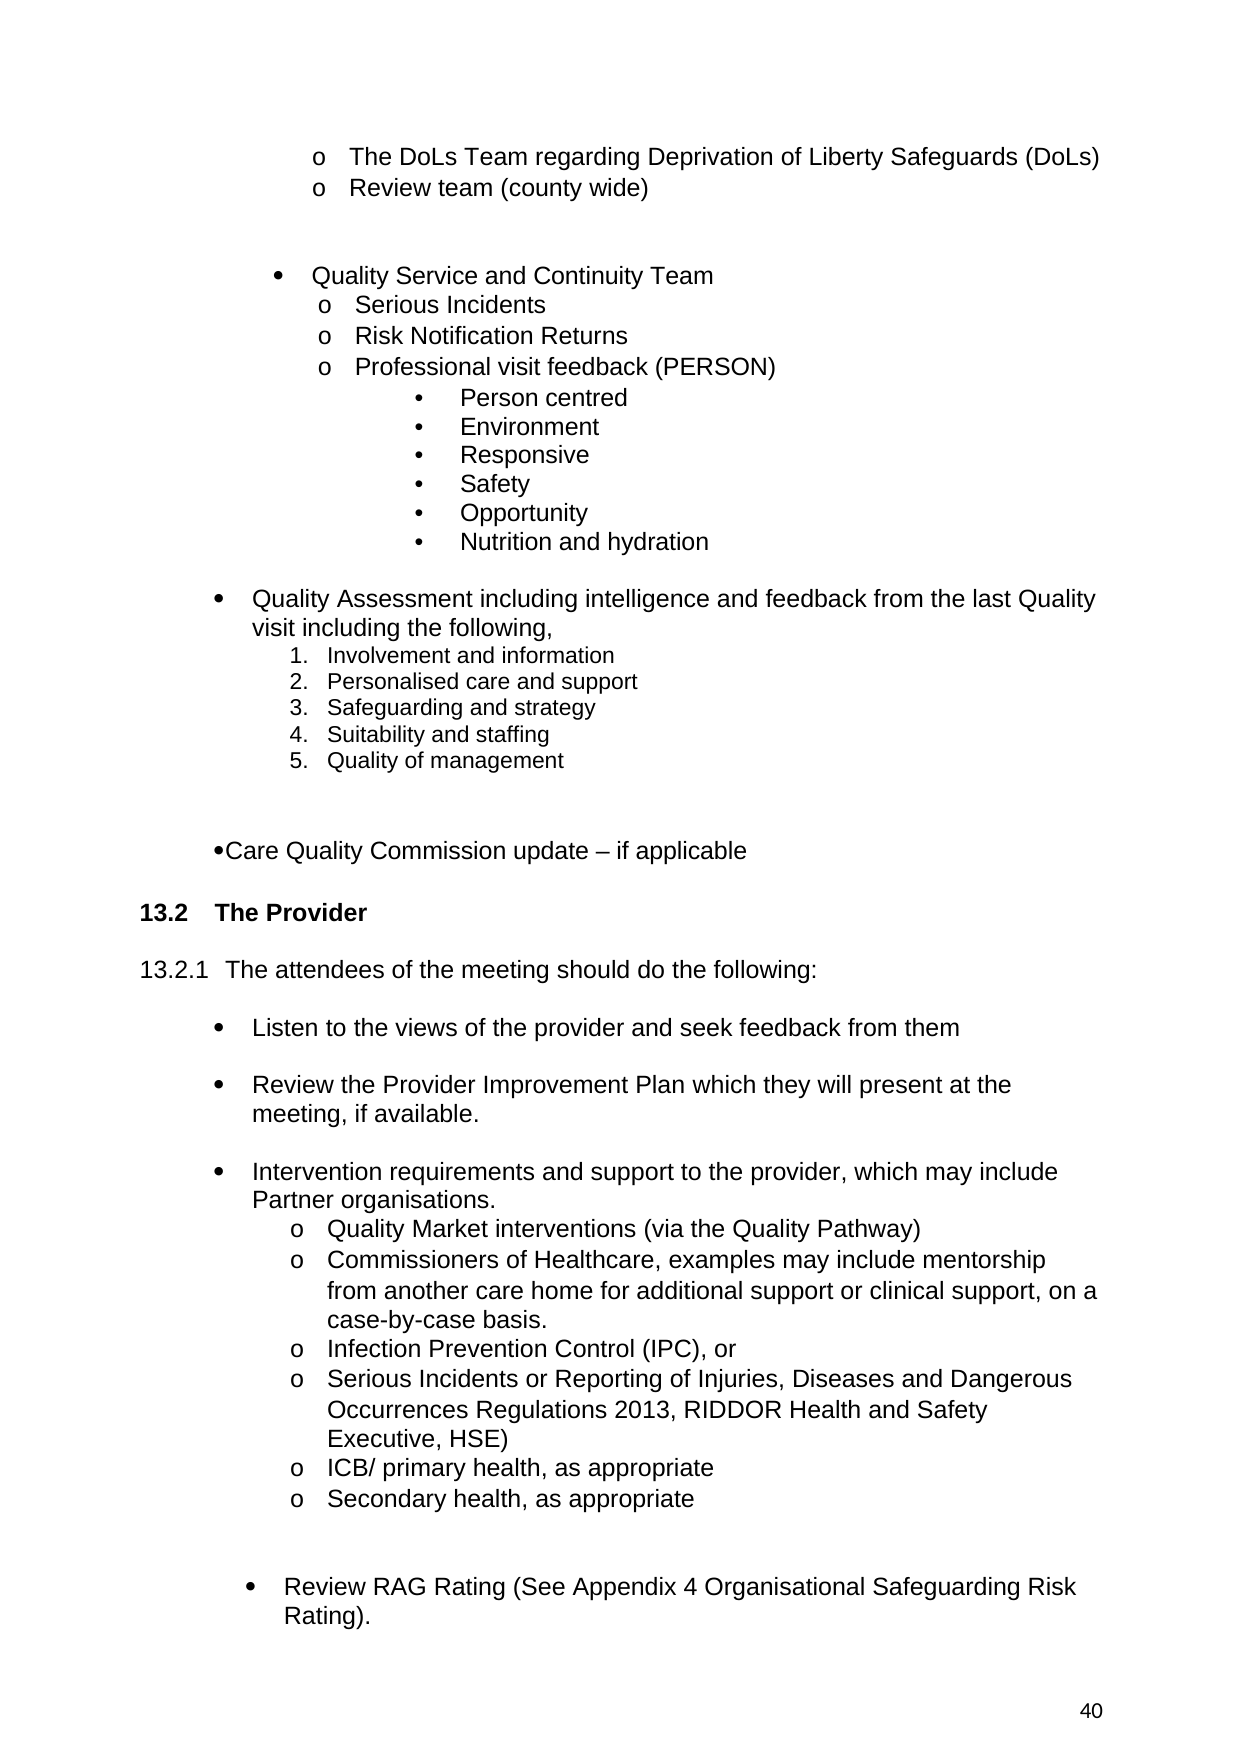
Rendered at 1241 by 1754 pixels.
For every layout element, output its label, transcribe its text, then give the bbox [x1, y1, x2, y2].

list The DoLs Team regarding Deprivation of Liberty Safeguards (DoLs) [311, 142, 1103, 173]
list Responsive [414, 440, 1103, 469]
list Quality Market interventions (via the Quality Pathway) [289, 1214, 1103, 1245]
list Personalised care and support [289, 668, 1103, 694]
list Listen to the views of the provider and seek feedback from them [214, 1013, 1103, 1041]
text 13.2.1 The attendees of the meeting should do the following: [139, 955, 1103, 984]
list Serious Incidents or Reporting of Injuries, Diseases and Dangerous Occurrences Regulations 2013, RIDDOR Health and Safety Executive, HSE) [289, 1364, 1103, 1453]
list Intervention requirements and support to the provider, which may include Partner organisations. [214, 1157, 1103, 1214]
list Review team (county wide) [311, 173, 1103, 204]
subtitle 13.2 The Provider [139, 898, 1103, 926]
list Care Quality Commission update – if applicable [214, 836, 1103, 865]
list Review the Provider Improvement Plan which they will present at the meeting, if available. [214, 1070, 1103, 1128]
list Person centred [414, 383, 1103, 412]
list ICB/ primary health, as appropriate [289, 1453, 1103, 1484]
list Quality of management [289, 747, 1103, 773]
list Environment [414, 412, 1103, 440]
list Quality Service and Continuity Team [274, 261, 1103, 290]
list Professional visit feedback (PERSON) [317, 352, 1103, 383]
list Suitability and staffing [289, 721, 1103, 747]
list Involvement and information [289, 642, 1103, 668]
list Opportunity [414, 498, 1103, 527]
list Safeguarding and strategy [289, 694, 1103, 721]
list Serious Incidents [317, 290, 1103, 321]
list Commissioners of Healthcare, examples may include mentorship from another care home for additional support or clinical support, on a case-by-case basis. [289, 1245, 1103, 1333]
list Risk Notification Returns [317, 321, 1103, 352]
list Infection Prevention Control (IPC), or [289, 1333, 1103, 1364]
list Secondary health, as appropriate [289, 1484, 1103, 1515]
list Quality Assessment including intelligence and feedback from the last Quality visit including the following, [214, 584, 1103, 642]
list Safety [414, 469, 1103, 498]
list Nutrition and hydration [414, 527, 1103, 555]
list Review RAG Rating (See Appendix 4 Organisational Safeguarding Risk Rating). [246, 1572, 1103, 1630]
